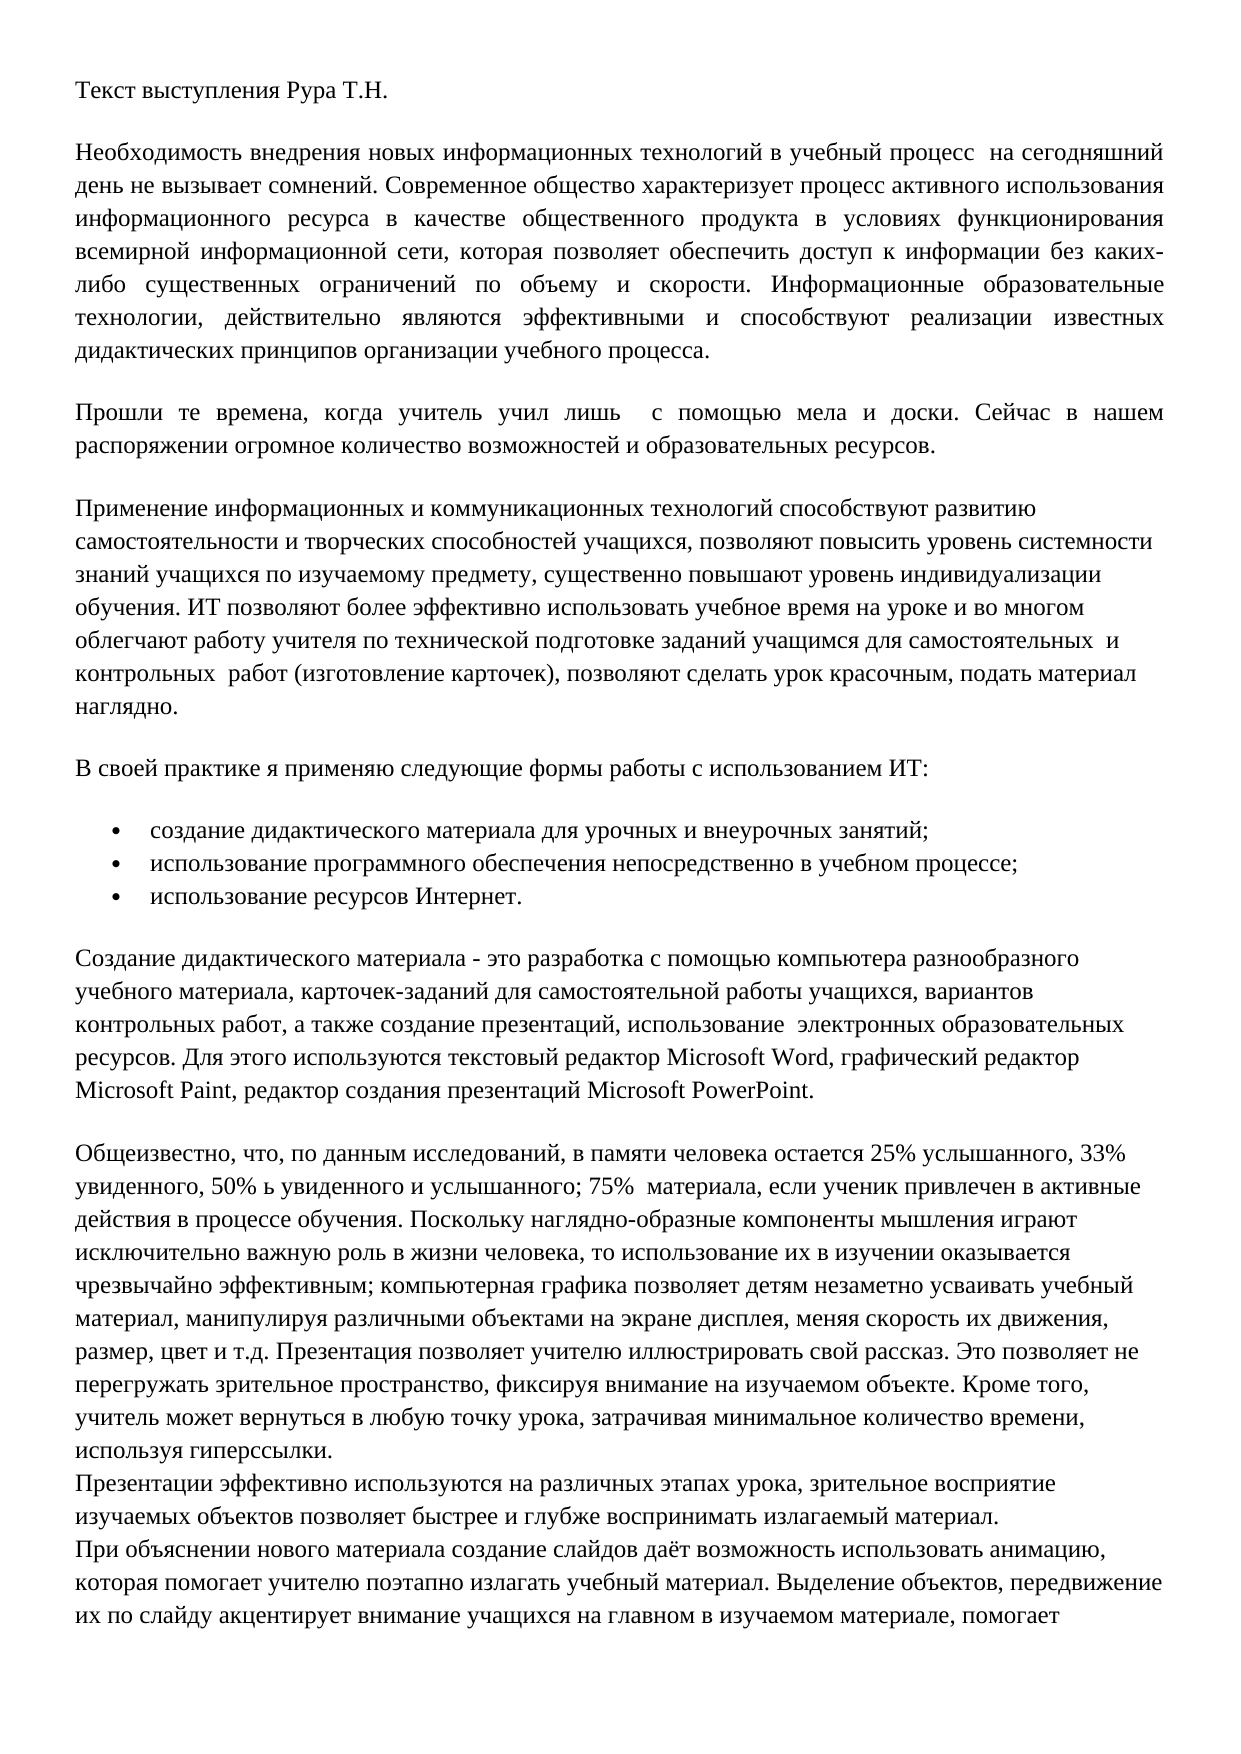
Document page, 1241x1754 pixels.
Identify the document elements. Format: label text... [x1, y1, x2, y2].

list создание дидактического материала для урочных и внеурочных занятий; [112, 815, 1165, 844]
text Прошли те времена, когда учитель учил лишь с помощью мела и доски. Сейчас в нашем распоряжении огромное количество возможностей и образовательных ресурсов. [75, 397, 1165, 459]
text Необходимость внедрения новых информационных технологий в учебный процесс на сегодняшний день не вызывает сомнений. Современное общество характеризует процесс активного использования информационного ресурса в качестве общественного продукта в условиях функционирования всемирной информационной сети, которая позволяет обеспечить доступ к информации без каких-либо существенных ограничений по объему и скорости. Информационные образовательные технологии, действительно являются эффективными и способствуют реализации известных дидактических принципов организации учебного процесса. [75, 137, 1165, 364]
text Создание дидактического материала - это разработка с помощью компьютера разнообразного учебного материала, карточек-заданий для самостоятельной работы учащихся, вариантов контрольных работ, а также создание презентаций, использование электронных образовательных ресурсов. Для этого используются текстовый редактор Microsoft Word, графический редактор Microsoft Paint, редактор создания презентаций Microsoft PowerPoint. [75, 943, 1165, 1104]
list использование ресурсов Интернет. [112, 881, 1165, 910]
text В своей практике я применяю следующие формы работы с использованием ИТ: [75, 753, 1165, 782]
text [75, 1138, 1165, 1629]
list использование программного обеспечения непосредственно в учебном процессе; [112, 848, 1165, 877]
text Текст выступления Рура Т.Н. [75, 75, 1165, 104]
text Применение информационных и коммуникационных технологий способствуют развитию самостоятельности и творческих способностей учащихся, позволяют повысить уровень системности знаний учащихся по изучаемому предмету, существенно повышают уровень индивидуализации обучения. ИТ позволяют более эффективно использовать учебное время на уроке и во многом облегчают работу учителя по технической подготовке заданий учащимся для самостоятельных и контрольных работ (изготовление карточек), позволяют сделать урок красочным, подать материал наглядно. [75, 493, 1165, 719]
